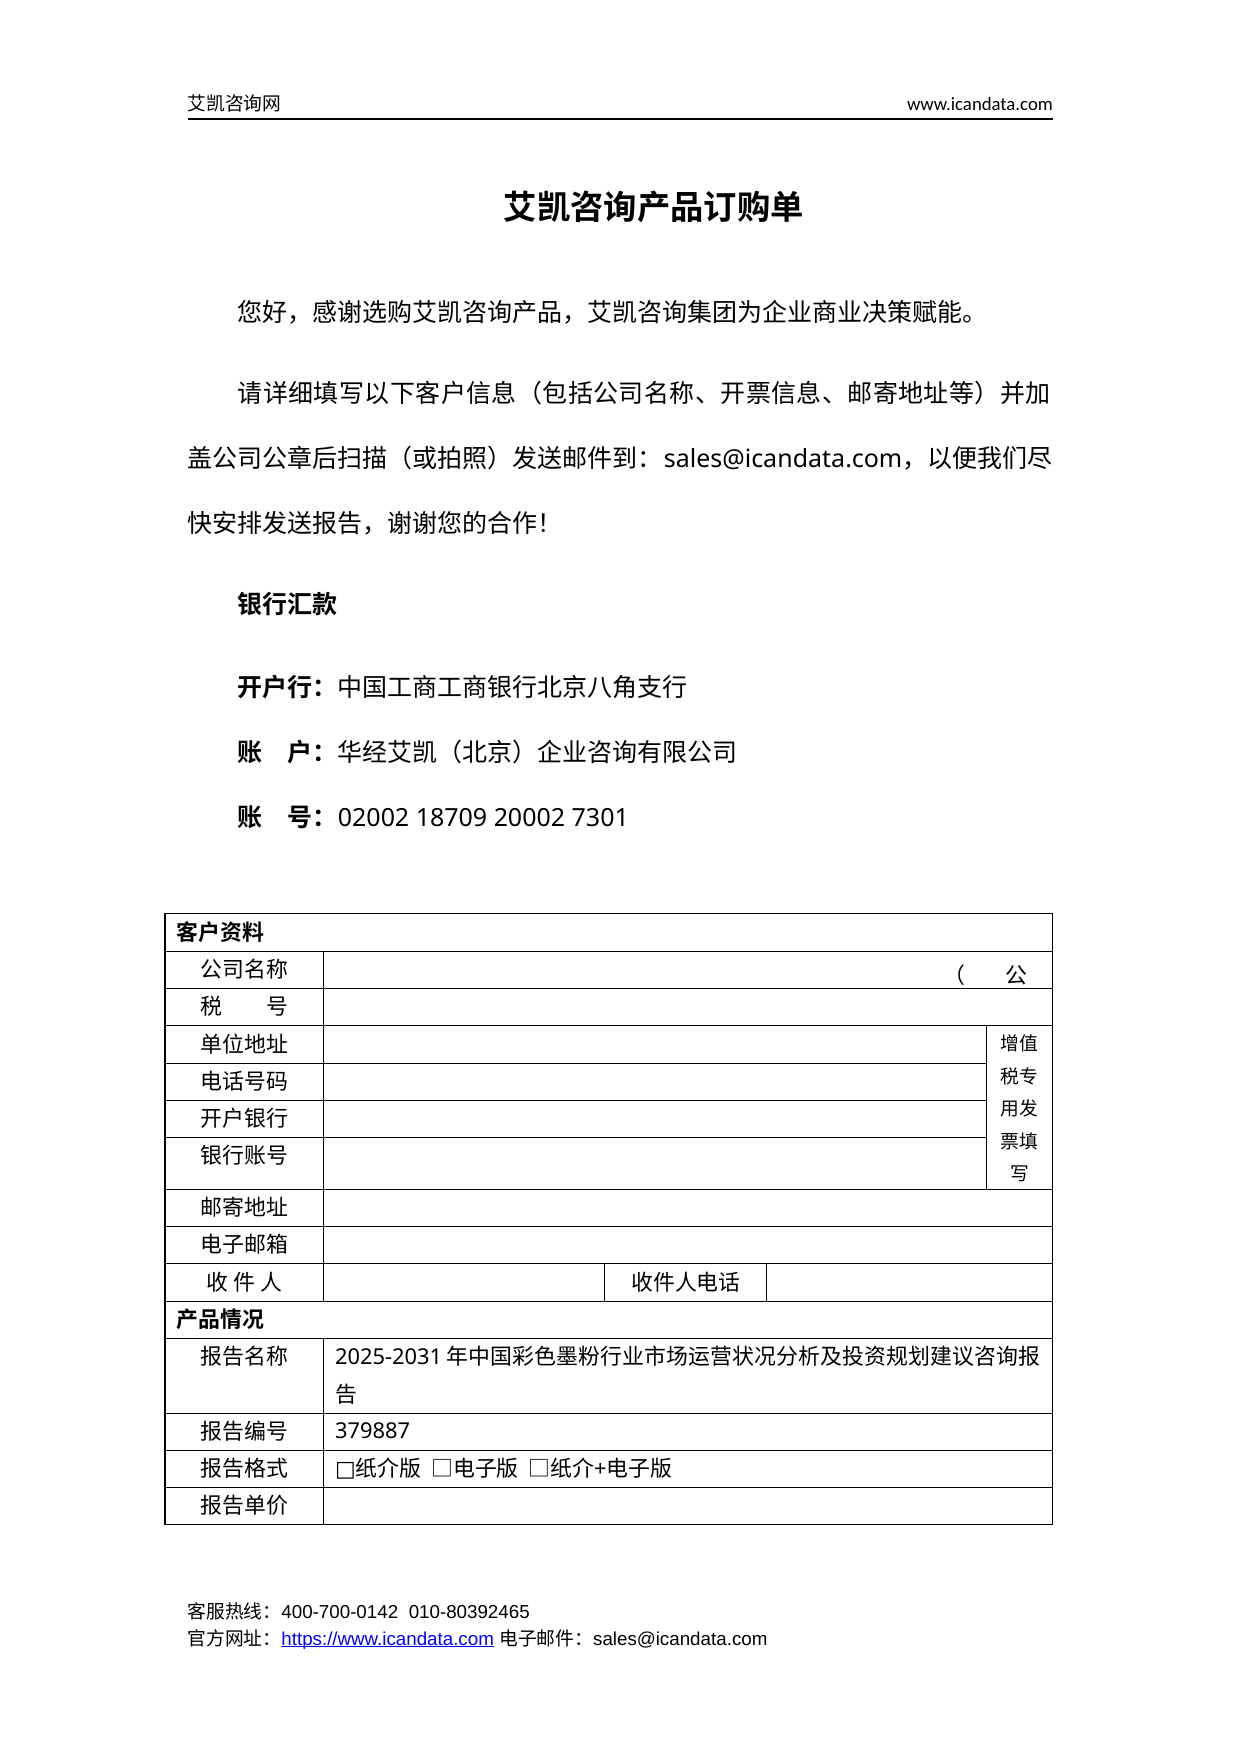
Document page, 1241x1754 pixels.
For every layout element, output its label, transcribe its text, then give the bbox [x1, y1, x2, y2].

table_cell [324, 1026, 986, 1062]
text 请详细填写以下客户信息（包括公司名称、开票信息、邮寄地址等）并加盖公司公章后扫描（或拍照）发送邮件到：sales@icandata.com，以便我们尽快安排发送报告，谢谢您的合作！ [187, 359, 1053, 554]
table_header 客户资料 [166, 914, 1052, 951]
table_cell 开户银行 [166, 1101, 323, 1137]
table_cell [324, 1227, 1052, 1263]
table_cell [324, 1101, 986, 1137]
table_cell 报告单价 [166, 1488, 323, 1524]
table_cell 收件人电话 [605, 1264, 766, 1301]
text 银行汇款 [187, 570, 1053, 635]
table_cell □纸介版 □电子版 □纸介+电子版 [324, 1451, 1052, 1487]
table_cell 电话号码 [166, 1064, 323, 1100]
table_cell 银行账号 [166, 1138, 323, 1189]
table_cell [324, 1190, 1052, 1226]
table_cell 公司名称 [166, 952, 323, 988]
table_cell 税 号 [166, 989, 323, 1025]
table_cell 单位地址 [166, 1026, 323, 1062]
table_cell 产品情况 [166, 1302, 1052, 1338]
table_cell 电子邮箱 [166, 1227, 323, 1263]
table_cell [324, 989, 1052, 1025]
text 账 号：02002 18709 20002 7301 [187, 783, 1053, 848]
table_cell 收 件 人 [166, 1264, 323, 1301]
table_cell 2025-2031年中国彩色墨粉行业市场运营状况分析及投资规划建议咨询报告 [324, 1339, 1052, 1412]
text 您好，感谢选购艾凯咨询产品，艾凯咨询集团为企业商业决策赋能。 [187, 278, 1053, 343]
table_cell 报告格式 [166, 1451, 323, 1487]
table_cell 379887 [324, 1414, 1052, 1450]
text 艾凯咨询产品订购单 [187, 172, 1053, 237]
table_cell [324, 1138, 986, 1189]
table_cell 报告名称 [166, 1339, 323, 1412]
table_cell [324, 1264, 604, 1301]
table_cell [324, 952, 1052, 988]
table_cell 报告编号 [166, 1414, 323, 1450]
text 开户行：中国工商工商银行北京八角支行 [187, 653, 1053, 718]
text 账 户：华经艾凯（北京）企业咨询有限公司 [187, 718, 1053, 783]
table_cell [324, 1488, 1052, 1524]
table_cell [767, 1264, 1052, 1301]
table_cell [324, 1064, 986, 1100]
table_cell 邮寄地址 [166, 1190, 323, 1226]
table_cell 增值税专用发票填写 [987, 1026, 1052, 1189]
